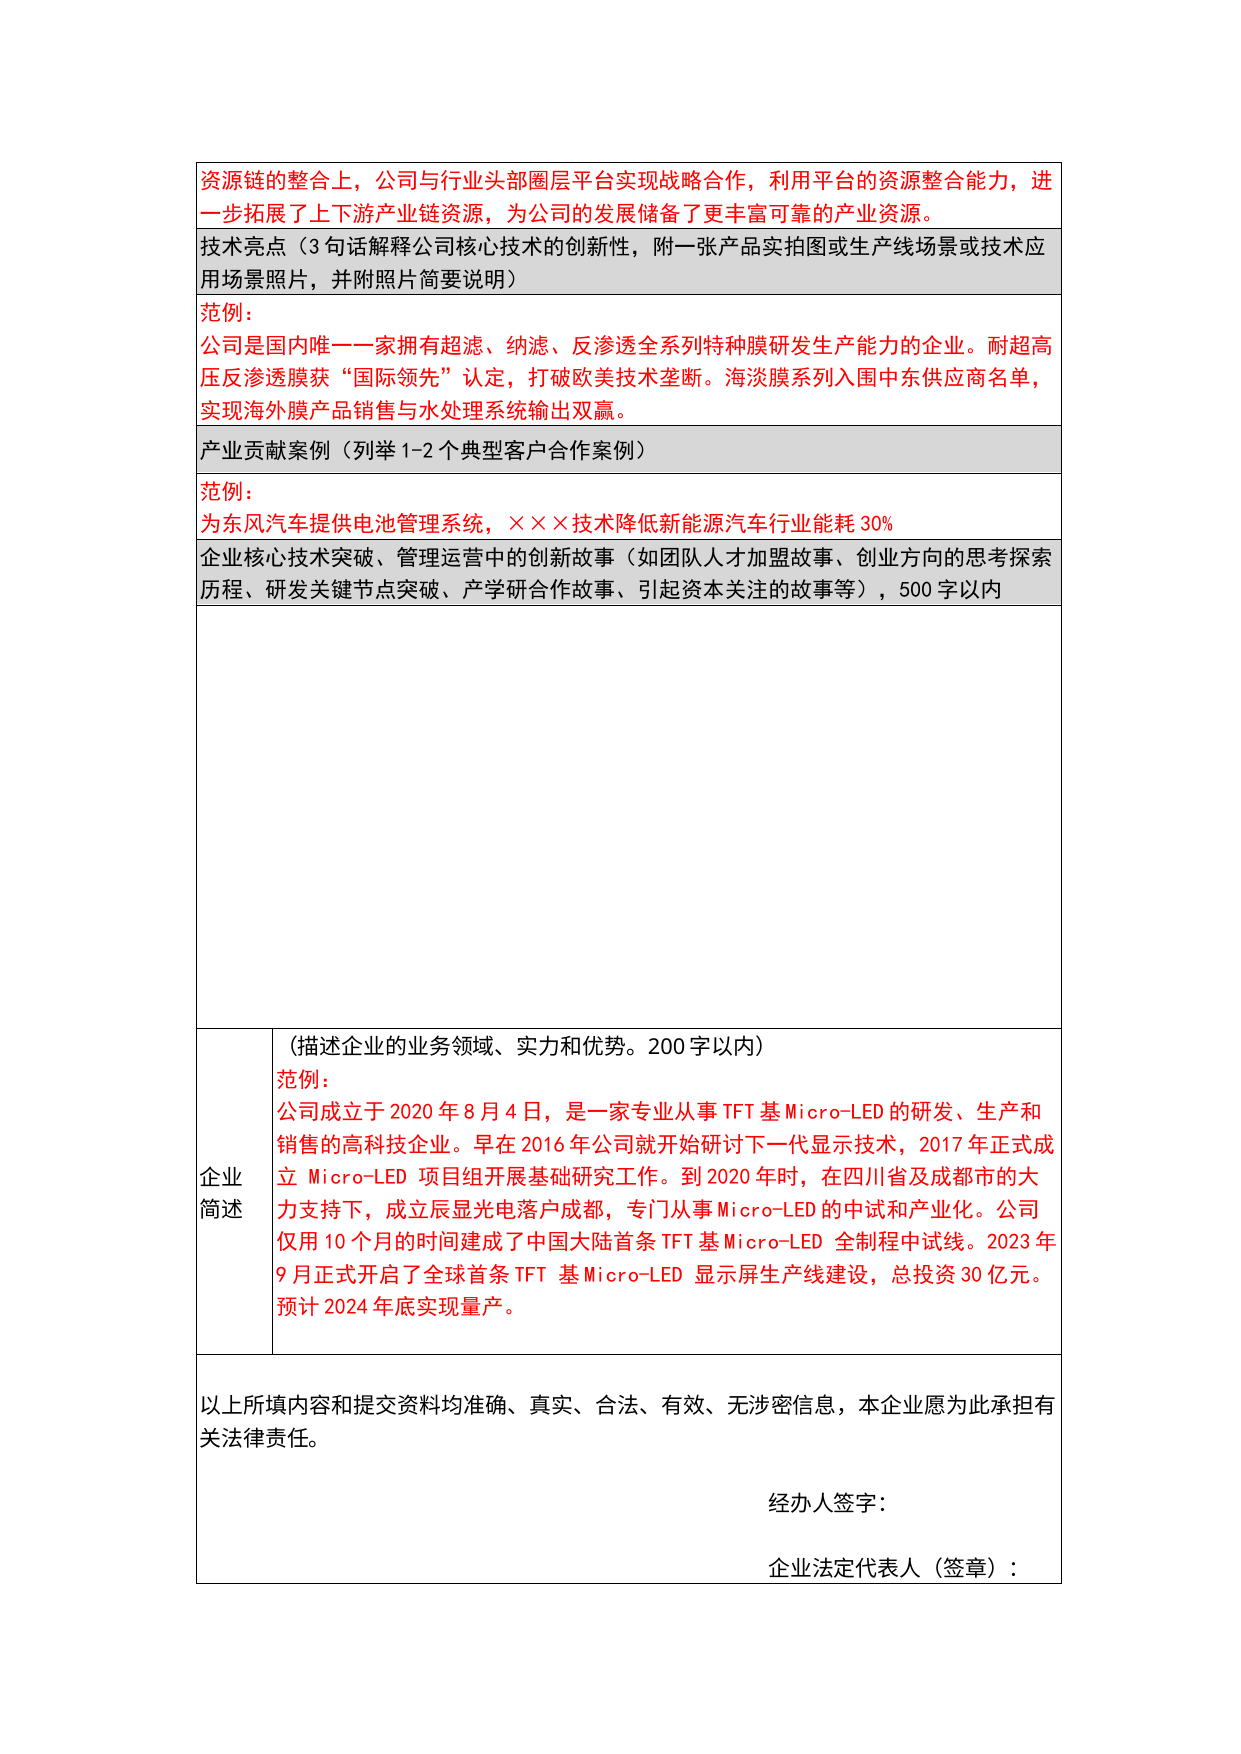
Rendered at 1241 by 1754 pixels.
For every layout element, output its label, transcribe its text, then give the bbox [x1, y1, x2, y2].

table_cell 技术亮点（3句话解释公司核心技术的创新性，附一张产品实拍图或生产线场景或技术应用场景照片，并附照片简要说明） [197, 229, 1061, 294]
table_cell 范例： 公司是国内唯一一家拥有超滤、纳滤、反渗透全系列特种膜研发生产能力的企业。耐超高压反渗透膜获“国际领先”认定，打破欧美技术垄断。海淡膜系列入围中东供应商名单，实现海外膜产品销售与水处理系统输出双赢。 [197, 295, 1061, 425]
table_cell 产业贡献案例（列举1-2个典型客户合作案例） [197, 426, 1061, 472]
table_cell （描述企业的业务领域、实力和优势。200字以内） 范例： 公司成立于2020年8月4日，是一家专业从事TFT基Micro-LED的研发、生产和销售的高科技企业。早在2016年公司就开始研讨下一代显示技术，2017年正式成立 Micro-LED 项目组开展基础研究工作。到2020年时，在四川省及成都市的大力支持下，成立辰显光电落户成都，专门从事Micro-LED的中试和产业化。公司仅用10个月的时间建成了中国大陆首条TFT基Micro-LED 全制程中试线。2023年9月正式开启了全球首条TFT 基Micro-LED 显示屏生产线建设，总投资30亿元。预计2024年底实现量产。 [273, 1029, 1061, 1354]
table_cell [197, 1355, 1061, 1583]
table_cell 范例： 为东风汽车提供电池管理系统，×××技术降低新能源汽车行业能耗30% [197, 474, 1061, 538]
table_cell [197, 163, 1061, 228]
table_cell 企业核心技术突破、管理运营中的创新故事（如团队人才加盟故事、创业方向的思考探索历程、研发关键节点突破、产学研合作故事、引起资本关注的故事等），500字以内 [197, 540, 1061, 604]
table_cell 企业 简述 [197, 1029, 272, 1354]
table_cell [197, 606, 1061, 1028]
